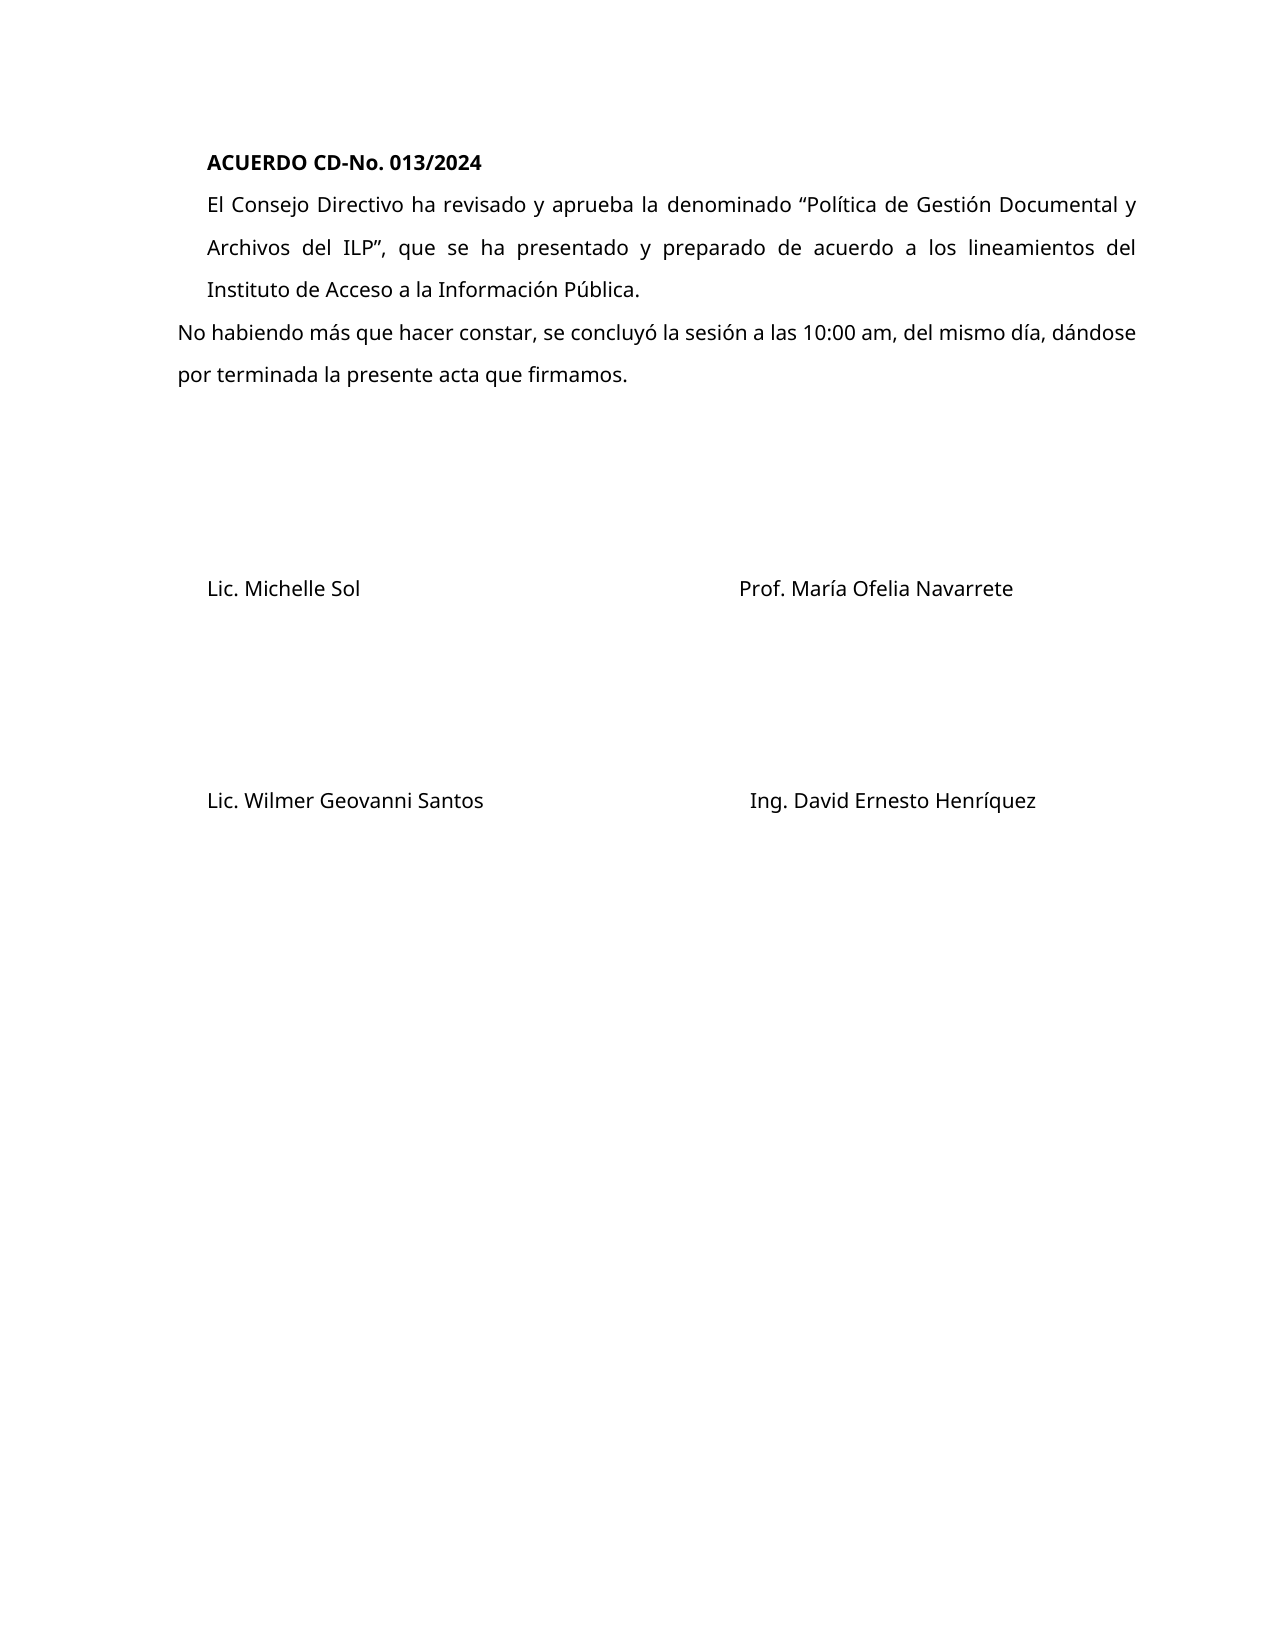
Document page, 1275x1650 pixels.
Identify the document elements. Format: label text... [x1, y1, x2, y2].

text Lic. Michelle Sol Prof. María Ofelia Navarrete [207, 574, 1137, 645]
subtitle ACUERDO CD-No. 013/2024 [177, 148, 1137, 176]
text Lic. Wilmer Geovanni Santos Ing. David Ernesto Henríquez [207, 787, 1137, 815]
text El Consejo Directivo ha revisado y aprueba la denominado “Política de Gestión Documental y Archivos del ILP”, que se ha presentado y preparado de acuerdo a los lineamientos del Instituto de Acceso a la Información Pública. [207, 190, 1137, 304]
text No habiendo más que hacer constar, se concluyó la sesión a las 10:00 am, del mismo día, dándose por terminada la presente acta que firmamos. [177, 318, 1137, 389]
